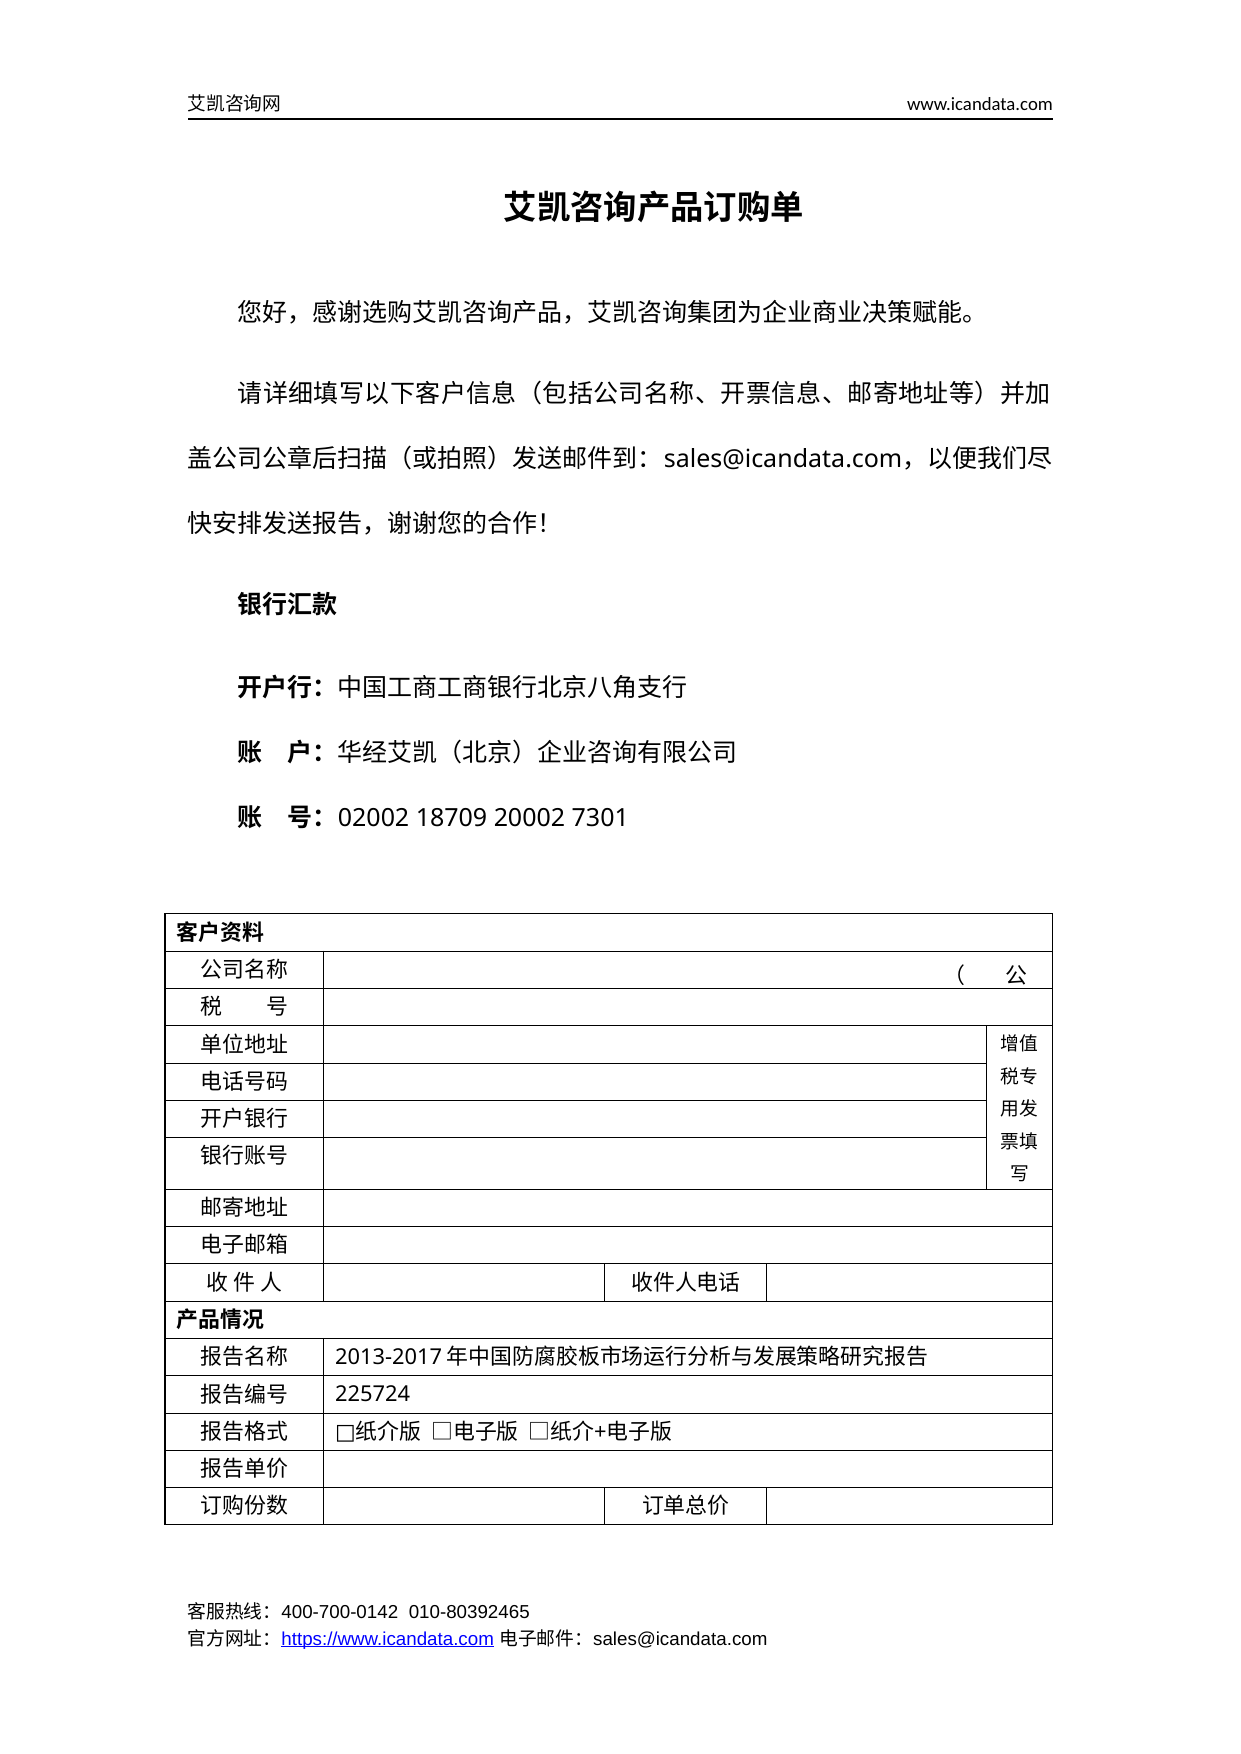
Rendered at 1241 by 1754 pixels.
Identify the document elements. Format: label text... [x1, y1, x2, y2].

table_cell 电子邮箱 [166, 1227, 323, 1263]
text 账 号：02002 18709 20002 7301 [187, 783, 1053, 848]
table_cell [324, 1488, 604, 1524]
table_cell 报告格式 [166, 1414, 323, 1450]
table_cell 收件人电话 [605, 1264, 766, 1301]
table_cell 开户银行 [166, 1101, 323, 1137]
table_cell 公司名称 [166, 952, 323, 988]
table_cell 报告单价 [166, 1451, 323, 1487]
table_cell [324, 1101, 986, 1137]
text 开户行：中国工商工商银行北京八角支行 [187, 653, 1053, 718]
table_cell 收 件 人 [166, 1264, 323, 1301]
table_cell [324, 1064, 986, 1100]
table_cell [324, 1138, 986, 1189]
text 艾凯咨询产品订购单 [187, 172, 1053, 237]
table_cell 增值税专用发票填写 [987, 1026, 1052, 1189]
table_cell 单位地址 [166, 1026, 323, 1062]
table_cell 报告编号 [166, 1376, 323, 1412]
table_cell 邮寄地址 [166, 1190, 323, 1226]
text 银行汇款 [187, 570, 1053, 635]
text 账 户：华经艾凯（北京）企业咨询有限公司 [187, 718, 1053, 783]
table_cell 2013-2017年中国防腐胶板市场运行分析与发展策略研究报告 [324, 1339, 1052, 1375]
text 请详细填写以下客户信息（包括公司名称、开票信息、邮寄地址等）并加盖公司公章后扫描（或拍照）发送邮件到：sales@icandata.com，以便我们尽快安排发送报告，谢谢您的合作！ [187, 359, 1053, 554]
table_cell 报告名称 [166, 1339, 323, 1375]
table_cell [324, 1227, 1052, 1263]
table_cell 产品情况 [166, 1302, 1052, 1338]
table_cell 订单总价 [605, 1488, 766, 1524]
table_cell [767, 1488, 1052, 1524]
table_cell 订购份数 [166, 1488, 323, 1524]
table_cell [324, 1190, 1052, 1226]
table_cell [324, 989, 1052, 1025]
table_cell [324, 1264, 604, 1301]
text 您好，感谢选购艾凯咨询产品，艾凯咨询集团为企业商业决策赋能。 [187, 278, 1053, 343]
table_cell [324, 952, 1052, 988]
table_cell [324, 1026, 986, 1062]
table_header 客户资料 [166, 914, 1052, 951]
table_cell [324, 1451, 1052, 1487]
table_cell [767, 1264, 1052, 1301]
table_cell □纸介版 □电子版 □纸介+电子版 [324, 1414, 1052, 1450]
table_cell 225724 [324, 1376, 1052, 1412]
table_cell 电话号码 [166, 1064, 323, 1100]
table_cell 税 号 [166, 989, 323, 1025]
table_cell 银行账号 [166, 1138, 323, 1189]
